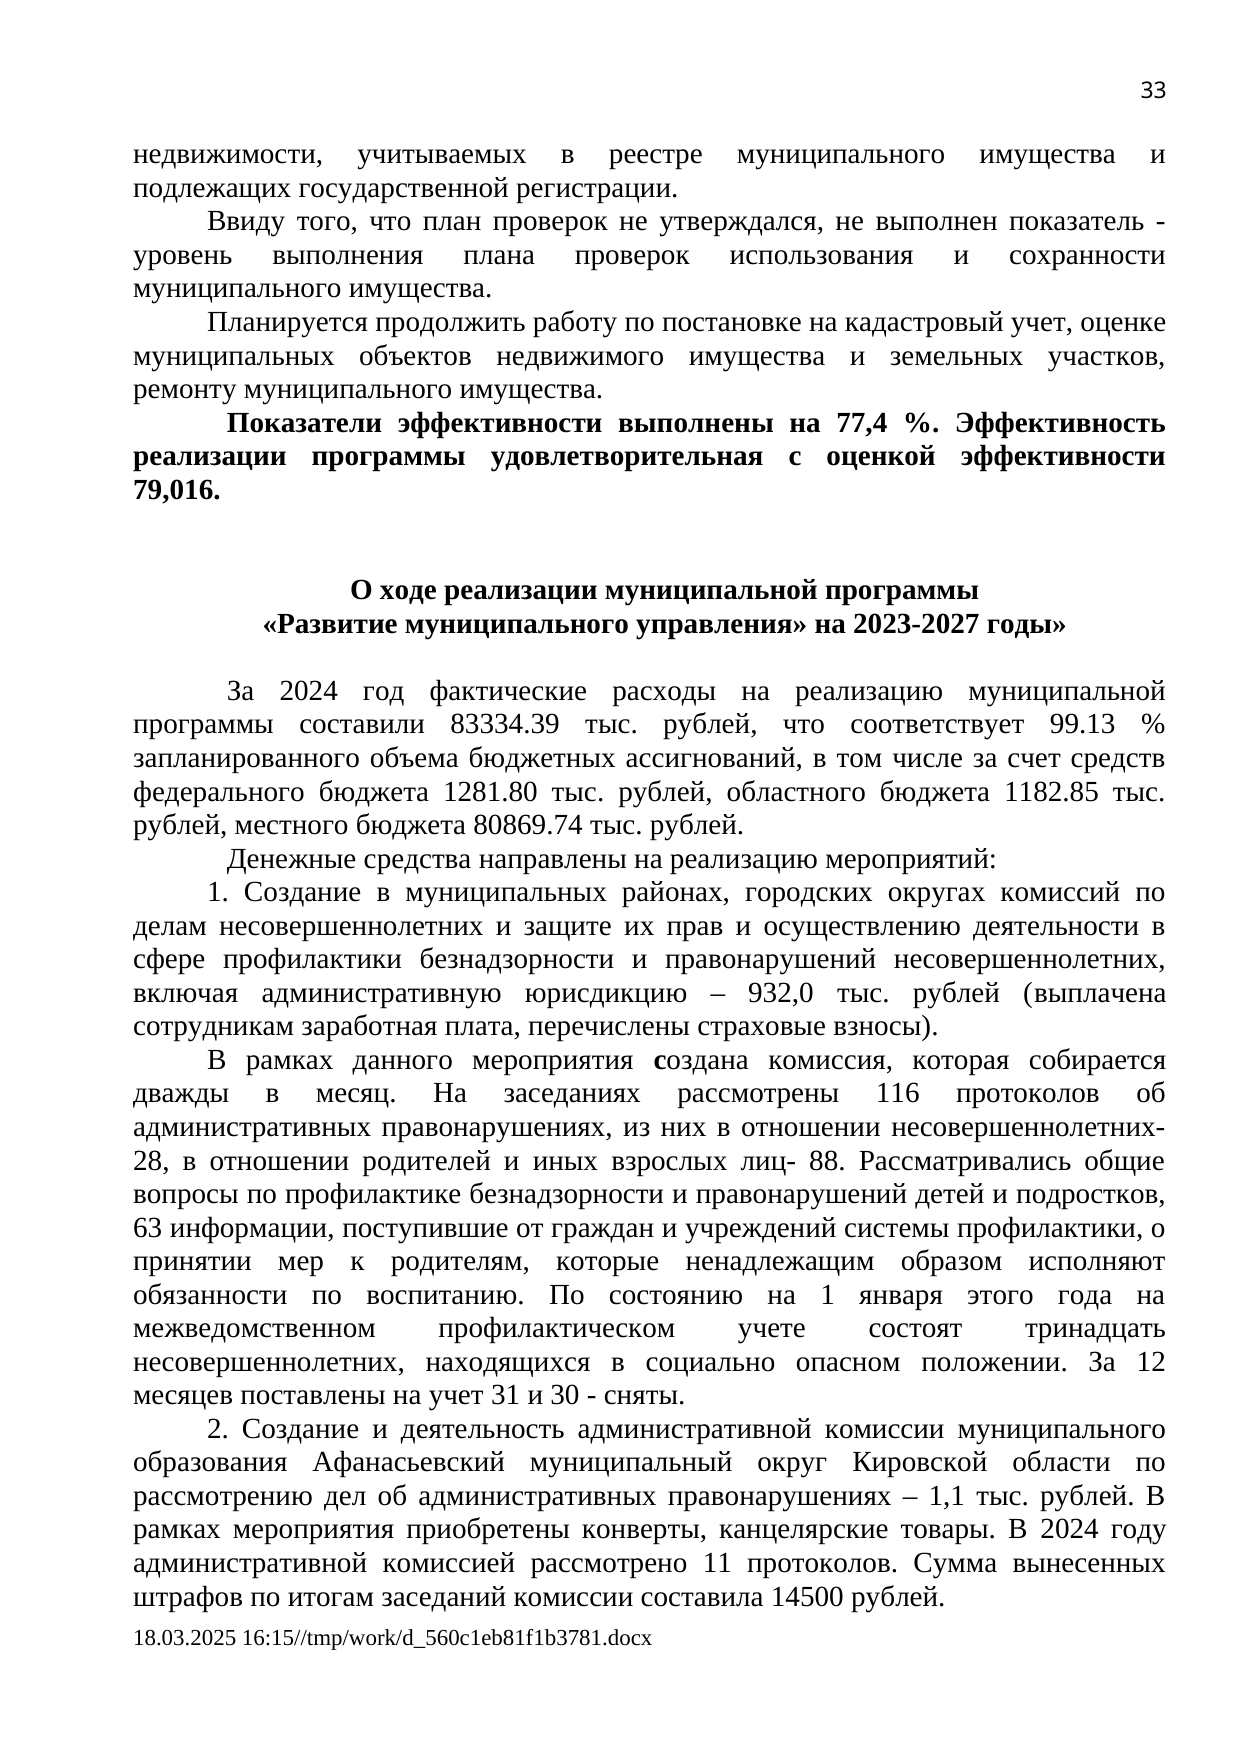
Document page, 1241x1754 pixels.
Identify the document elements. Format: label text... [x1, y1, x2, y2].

text За 2024 год фактические расходы на реализацию муниципальной программы составили 83334.39 тыс. рублей, что соответствует 99.13 % запланированного объема бюджетных ассигнований, в том числе за счет средств федерального бюджета 1281.80 тыс. рублей, областного бюджета 1182.85 тыс. рублей, местного бюджета 80869.74 тыс. рублей. [133, 673, 1167, 841]
text О ходе реализации муниципальной программы [133, 572, 1167, 606]
text В рамках данного мероприятия создана комиссия, которая собирается дважды в месяц. На заседаниях рассмотрены 116 протоколов об административных правонарушениях, из них в отношении несовершеннолетних- 28, в отношении родителей и иных взрослых лиц- 88. Рассматривались общие вопросы по профилактике безнадзорности и правонарушений детей и подростков, 63 информации, поступившие от граждан и учреждений системы профилактики, о принятии мер к родителям, которые ненадлежащим образом исполняют обязанности по воспитанию. По состоянию на 1 января этого года на межведомственном профилактическом учете состоят тринадцать несовершеннолетних, находящихся в социально опасном положении. За 12 месяцев поставлены на учет 31 и 30 - сняты. [133, 1042, 1167, 1411]
text 2. Создание и деятельность административной комиссии муниципального образования Афанасьевский муниципальный округ Кировской области по рассмотрению дел об административных правонарушениях – 1,1 тыс. рублей. В рамках мероприятия приобретены конверты, канцелярские товары. В 2024 году административной комиссией рассмотрено 11 протоколов. Сумма вынесенных штрафов по итогам заседаний комиссии составила 14500 рублей. [133, 1411, 1167, 1612]
text Ввиду того, что план проверок не утверждался, не выполнен показатель - уровень выполнения плана проверок использования и сохранности муниципального имущества. [133, 203, 1167, 304]
text 1. Создание в муниципальных районах, городских округах комиссий по делам несовершеннолетних и защите их прав и осуществлению деятельности в сфере профилактики безнадзорности и правонарушений несовершеннолетних, включая административную юрисдикцию – 932,0 тыс. рублей (выплачена сотрудникам заработная плата, перечислены страховые взносы). [133, 874, 1167, 1042]
text Планируется продолжить работу по постановке на кадастровый учет, оценке муниципальных объектов недвижимого имущества и земельных участков, ремонту муниципального имущества. [133, 304, 1167, 405]
text Денежные средства направлены на реализацию мероприятий: [133, 841, 1167, 874]
text «Развитие муниципального управления» на 2023-2027 годы» [133, 606, 1167, 639]
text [133, 136, 1167, 203]
text Показатели эффективности выполнены на 77,4 %. Эффективность реализации программы удовлетворительная с оценкой эффективности 79,016. [133, 405, 1167, 505]
